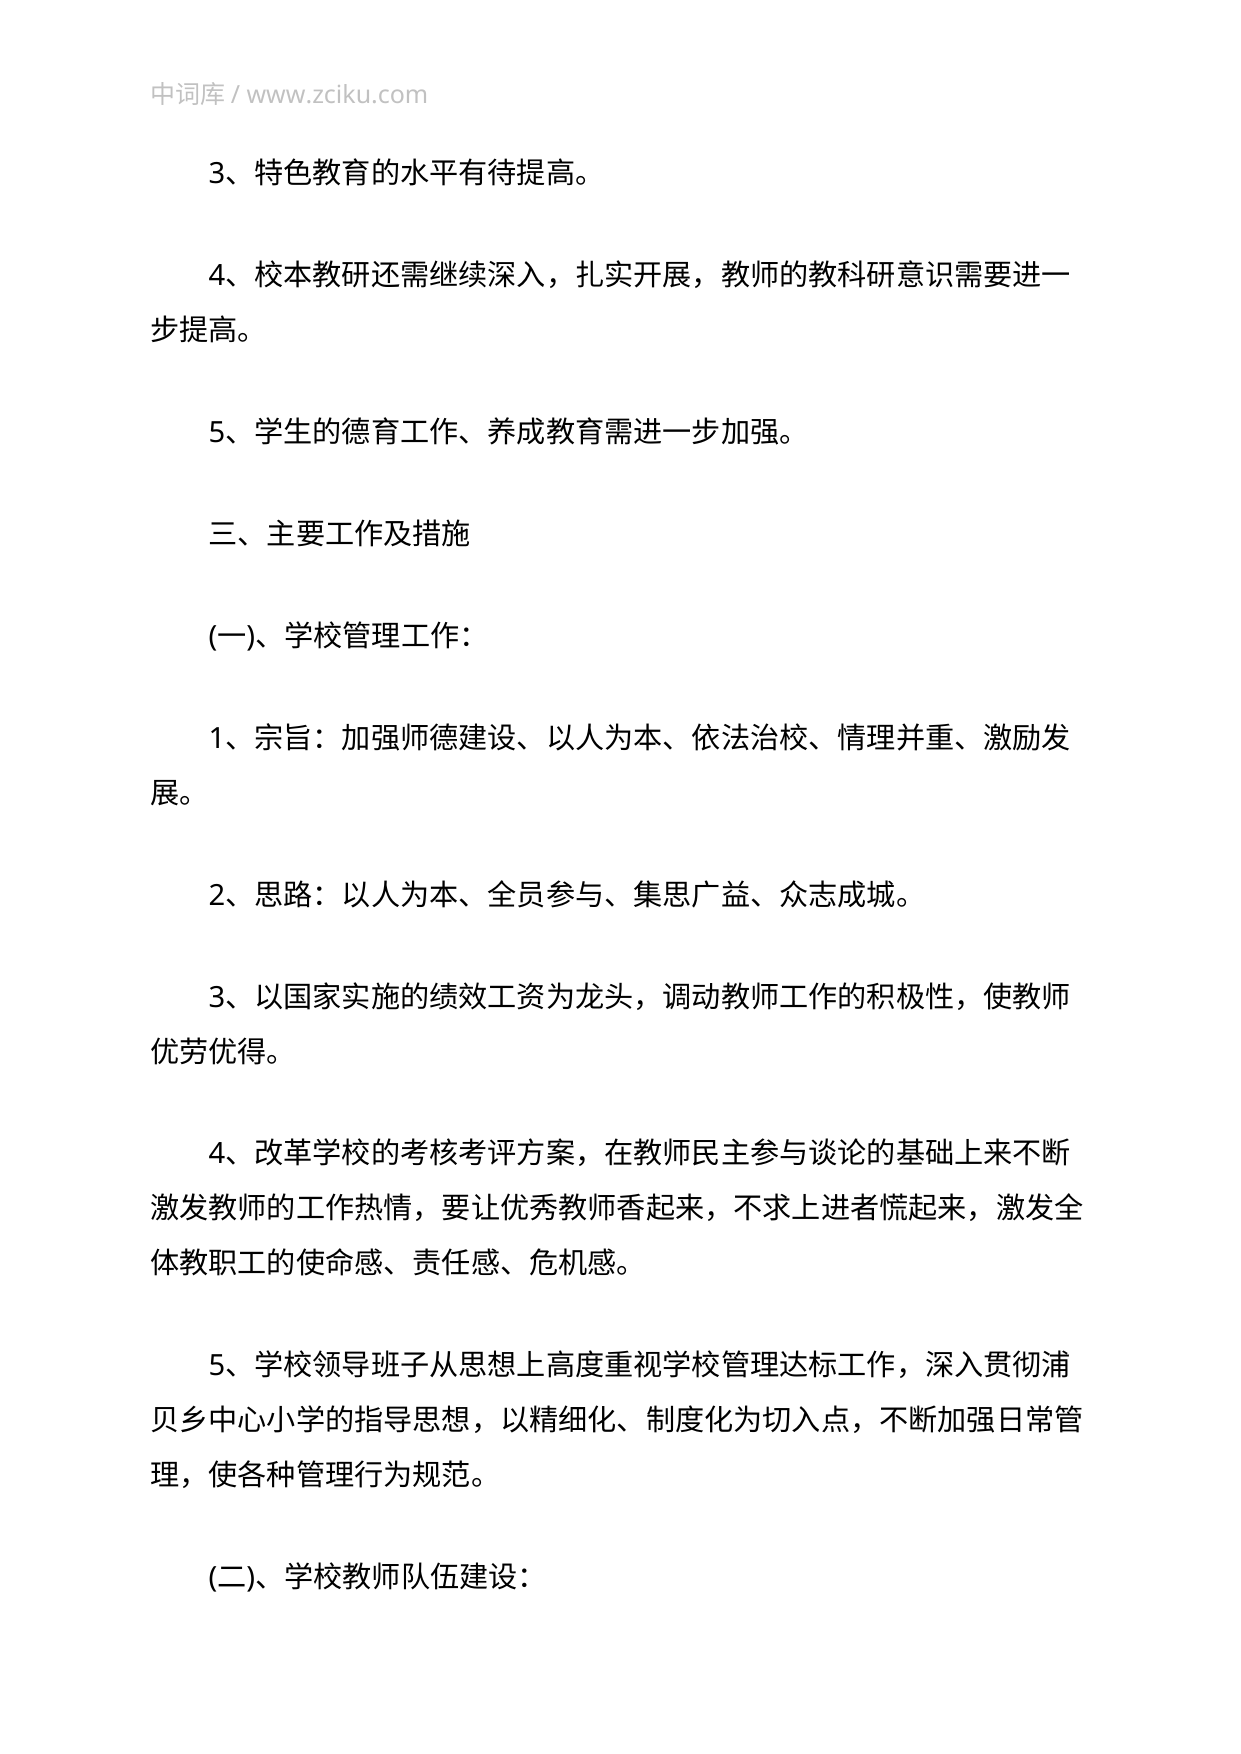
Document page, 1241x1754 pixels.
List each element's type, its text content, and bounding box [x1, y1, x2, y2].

text 4、校本教研还需继续深入，扎实开展，教师的教科研意识需要进一步提高。 [150, 252, 1090, 349]
text (二)、学校教师队伍建设： [150, 1553, 1090, 1596]
text (一)、学校管理工作： [150, 612, 1090, 655]
text 5、学校领导班子从思想上高度重视学校管理达标工作，深入贯彻浦贝乡中心小学的指导思想，以精细化、制度化为切入点，不断加强日常管理，使各种管理行为规范。 [150, 1342, 1090, 1494]
text 三、主要工作及措施 [150, 511, 1090, 553]
text 4、改革学校的考核考评方案，在教师民主参与谈论的基础上来不断激发教师的工作热情，要让优秀教师香起来，不求上进者慌起来，激发全体教职工的使命感、责任感、危机感。 [150, 1130, 1090, 1282]
text 3、以国家实施的绩效工资为龙头，调动教师工作的积极性，使教师优劳优得。 [150, 973, 1090, 1071]
text 2、思路：以人为本、全员参与、集思广益、众志成城。 [150, 871, 1090, 914]
text 5、学生的德育工作、养成教育需进一步加强。 [150, 409, 1090, 451]
text 1、宗旨：加强师德建设、以人为本、依法治校、情理并重、激励发展。 [150, 714, 1090, 812]
text 3、特色教育的水平有待提高。 [150, 150, 1090, 192]
